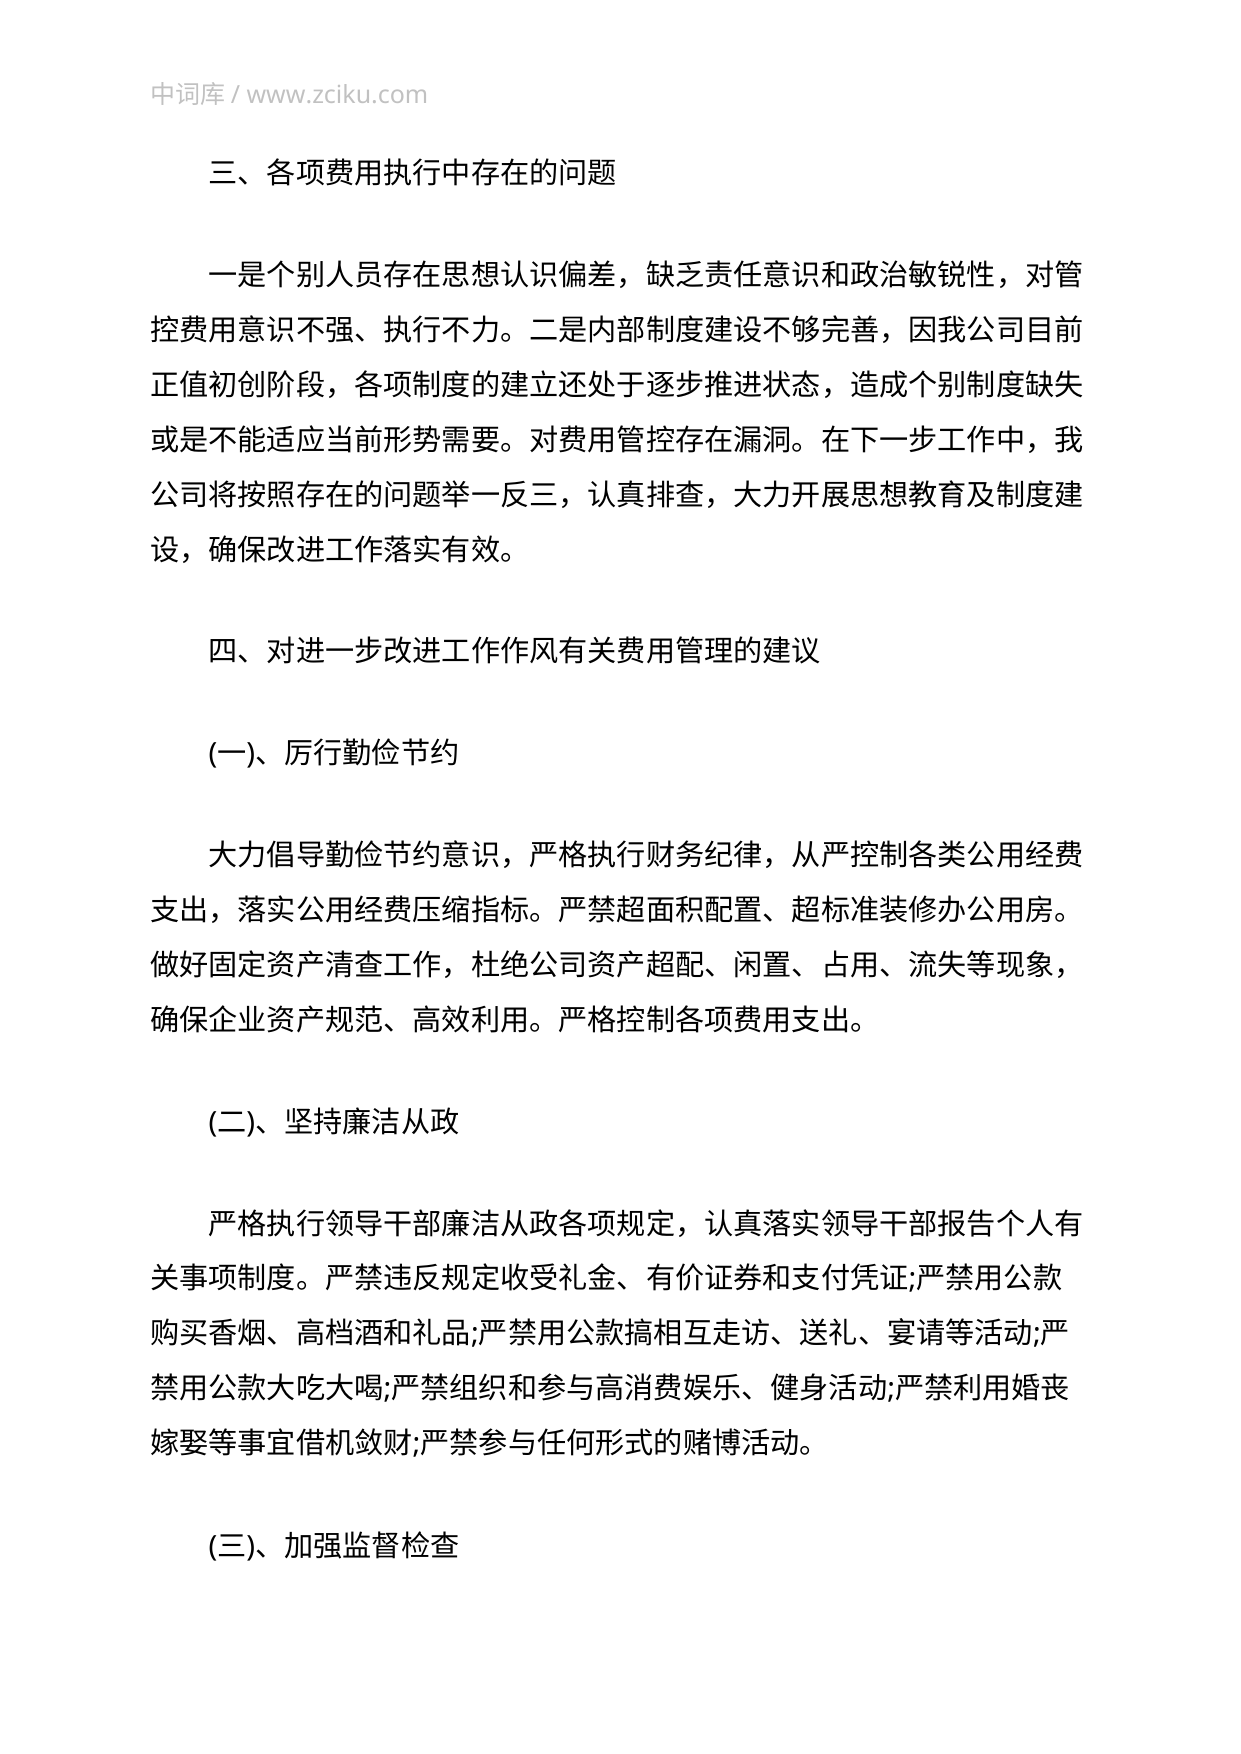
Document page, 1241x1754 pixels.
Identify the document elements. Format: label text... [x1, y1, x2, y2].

text 大力倡导勤俭节约意识，严格执行财务纪律，从严控制各类公用经费支出，落实公用经费压缩指标。严禁超面积配置、超标准装修办公用房。做好固定资产清查工作，杜绝公司资产超配、闲置、占用、流失等现象，确保企业资产规范、高效利用。严格控制各项费用支出。 [150, 832, 1090, 1039]
text (一)、厉行勤俭节约 [150, 730, 1090, 772]
text (二)、坚持廉洁从政 [150, 1098, 1090, 1141]
text 四、对进一步改进工作作风有关费用管理的建议 [150, 628, 1090, 670]
text 严格执行领导干部廉洁从政各项规定，认真落实领导干部报告个人有关事项制度。严禁违反规定收受礼金、有价证券和支付凭证;严禁用公款购买香烟、高档酒和礼品;严禁用公款搞相互走访、送礼、宴请等活动;严禁用公款大吃大喝;严禁组织和参与高消费娱乐、健身活动;严禁利用婚丧嫁娶等事宜借机敛财;严禁参与任何形式的赌博活动。 [150, 1200, 1090, 1462]
text 三、各项费用执行中存在的问题 [150, 150, 1090, 192]
text (三)、加强监督检查 [150, 1522, 1090, 1564]
text 一是个别人员存在思想认识偏差，缺乏责任意识和政治敏锐性，对管控费用意识不强、执行不力。二是内部制度建设不够完善，因我公司目前正值初创阶段，各项制度的建立还处于逐步推进状态，造成个别制度缺失或是不能适应当前形势需要。对费用管控存在漏洞。在下一步工作中，我公司将按照存在的问题举一反三，认真排查，大力开展思想教育及制度建设，确保改进工作落实有效。 [150, 252, 1090, 568]
